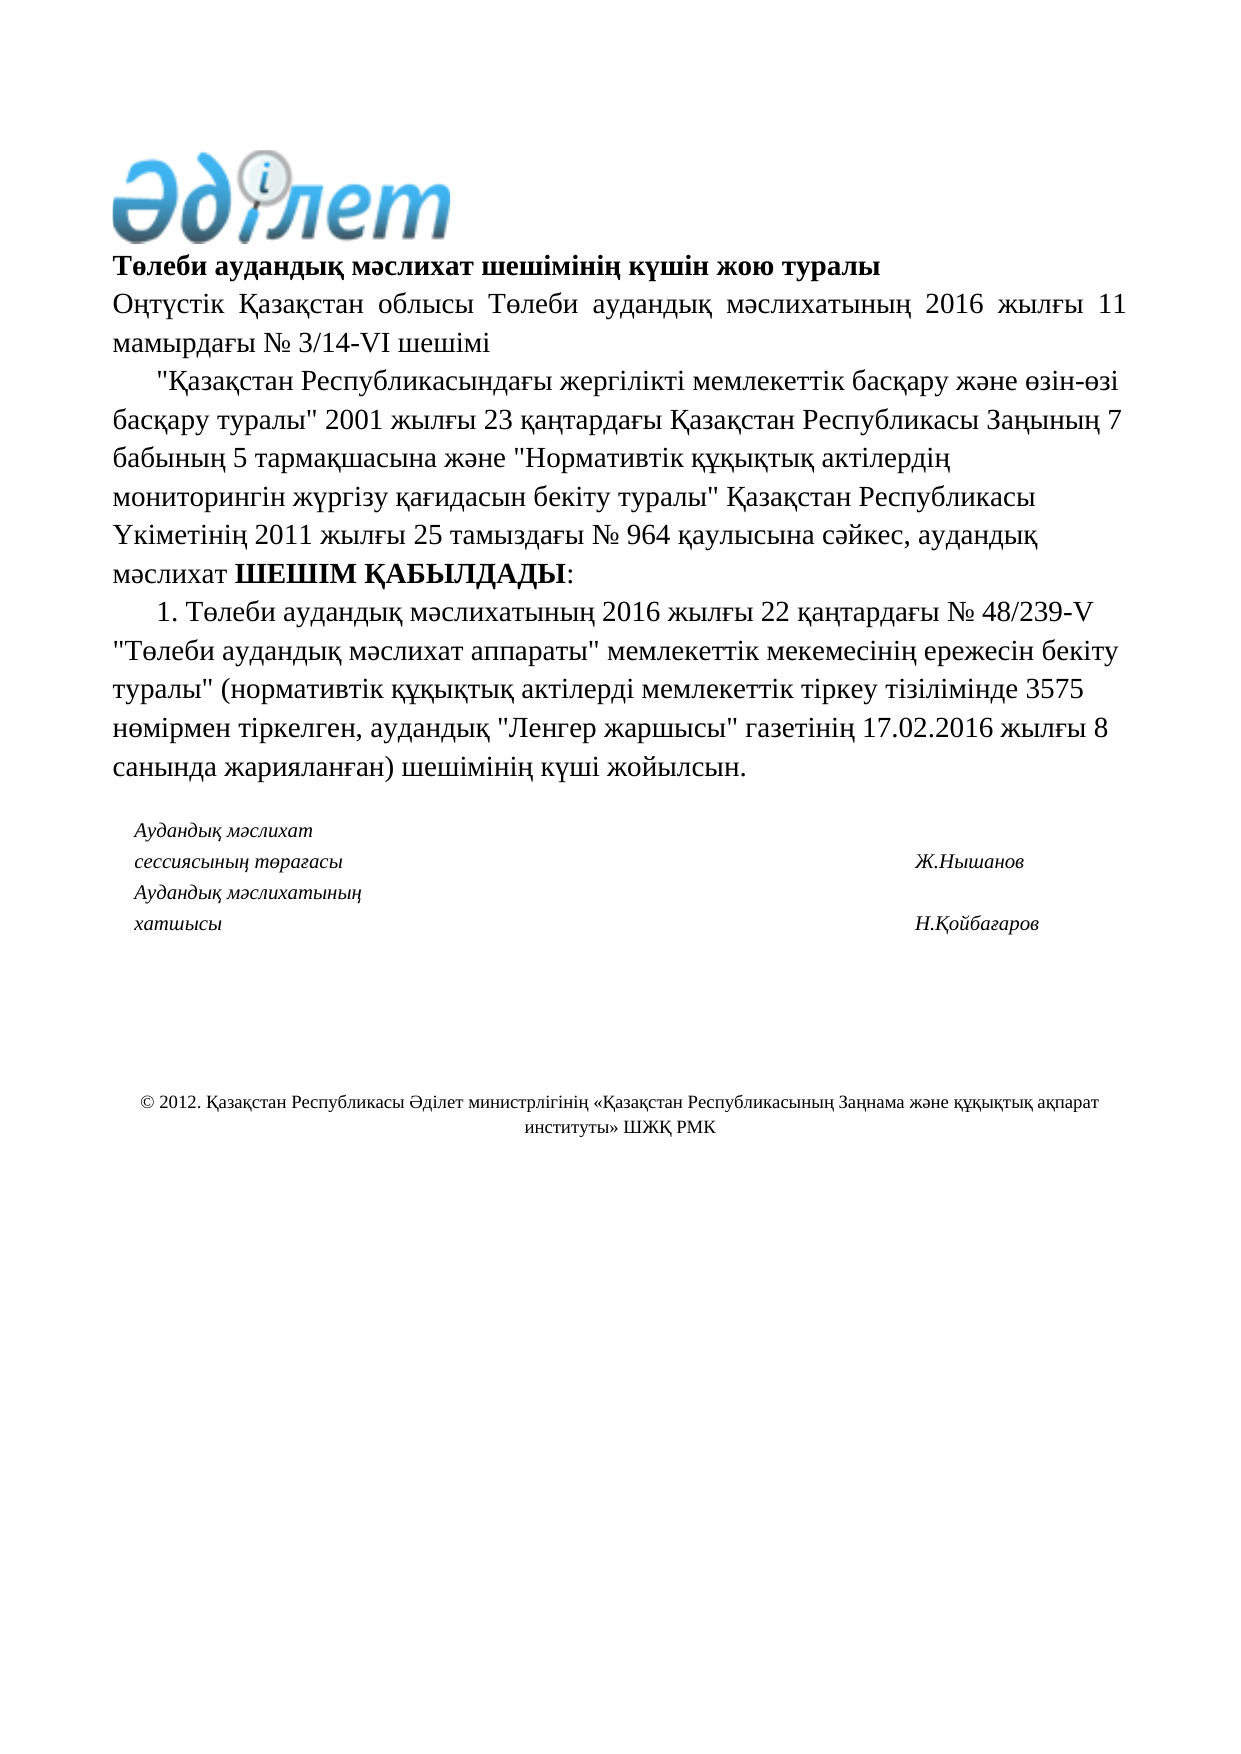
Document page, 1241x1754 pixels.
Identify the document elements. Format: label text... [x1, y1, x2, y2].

table_cell Н.Қойбағаров [913, 909, 1240, 940]
table_cell Аудандық мәслихатының [101, 878, 1240, 909]
text Оңтүстiк Қазақстан облысы Төлеби аудандық мәслихатының 2016 жылғы 11 мамырдағы № 3/14-VI шешiмi [112, 286, 1128, 358]
picture [112, 150, 451, 244]
table_cell хатшысы [101, 909, 913, 940]
table_header Аудандық мәслихат [101, 816, 1240, 847]
table_cell сессиясының төрағасы [101, 847, 913, 878]
text © 2012. Қазақстан Республикасы Әділет министрлігінің «Қазақстан Республикасының Заңнама және құқықтық ақпарат институты» ШЖҚ РМК [112, 1091, 1128, 1138]
text "Қазақстан Республикасындағы жергілікті мемлекеттік басқару және өзін-өзі басқару туралы" 2001 жылғы 23 қаңтардағы Қазақстан Республикасы Заңының 7 бабының 5 тармақшасына және "Нормативтік құқықтық актілердің мониторингін жүргізу қағидасын бекіту туралы" Қазақстан Республикасы Үкіметінің 2011 жылғы 25 тамыздағы № 964 қаулысына сәйкес, аудандық мәслихат ШЕШІМ ҚАБЫЛДАДЫ: 1. Төлеби аудандық мәслихатының 2016 жылғы 22 қаңтардағы № 48/239-V "Төлеби аудандық мәслихат аппараты" мемлекеттік мекемесінің ережесін бекіту туралы" (нормативтік құқықтық актілерді мемлекеттік тіркеу тізілімінде 3575 нөмірмен тіркелген, аудандық "Ленгер жаршысы" газетінің 17.02.2016 жылғы 8 санында жарияланған) шешімінің күші жойылсын. [112, 363, 1128, 812]
text Төлеби аудандық мәслихат шешімінің күшін жою туралы [112, 248, 1128, 281]
table_cell Ж.Нышанов [913, 847, 1240, 878]
